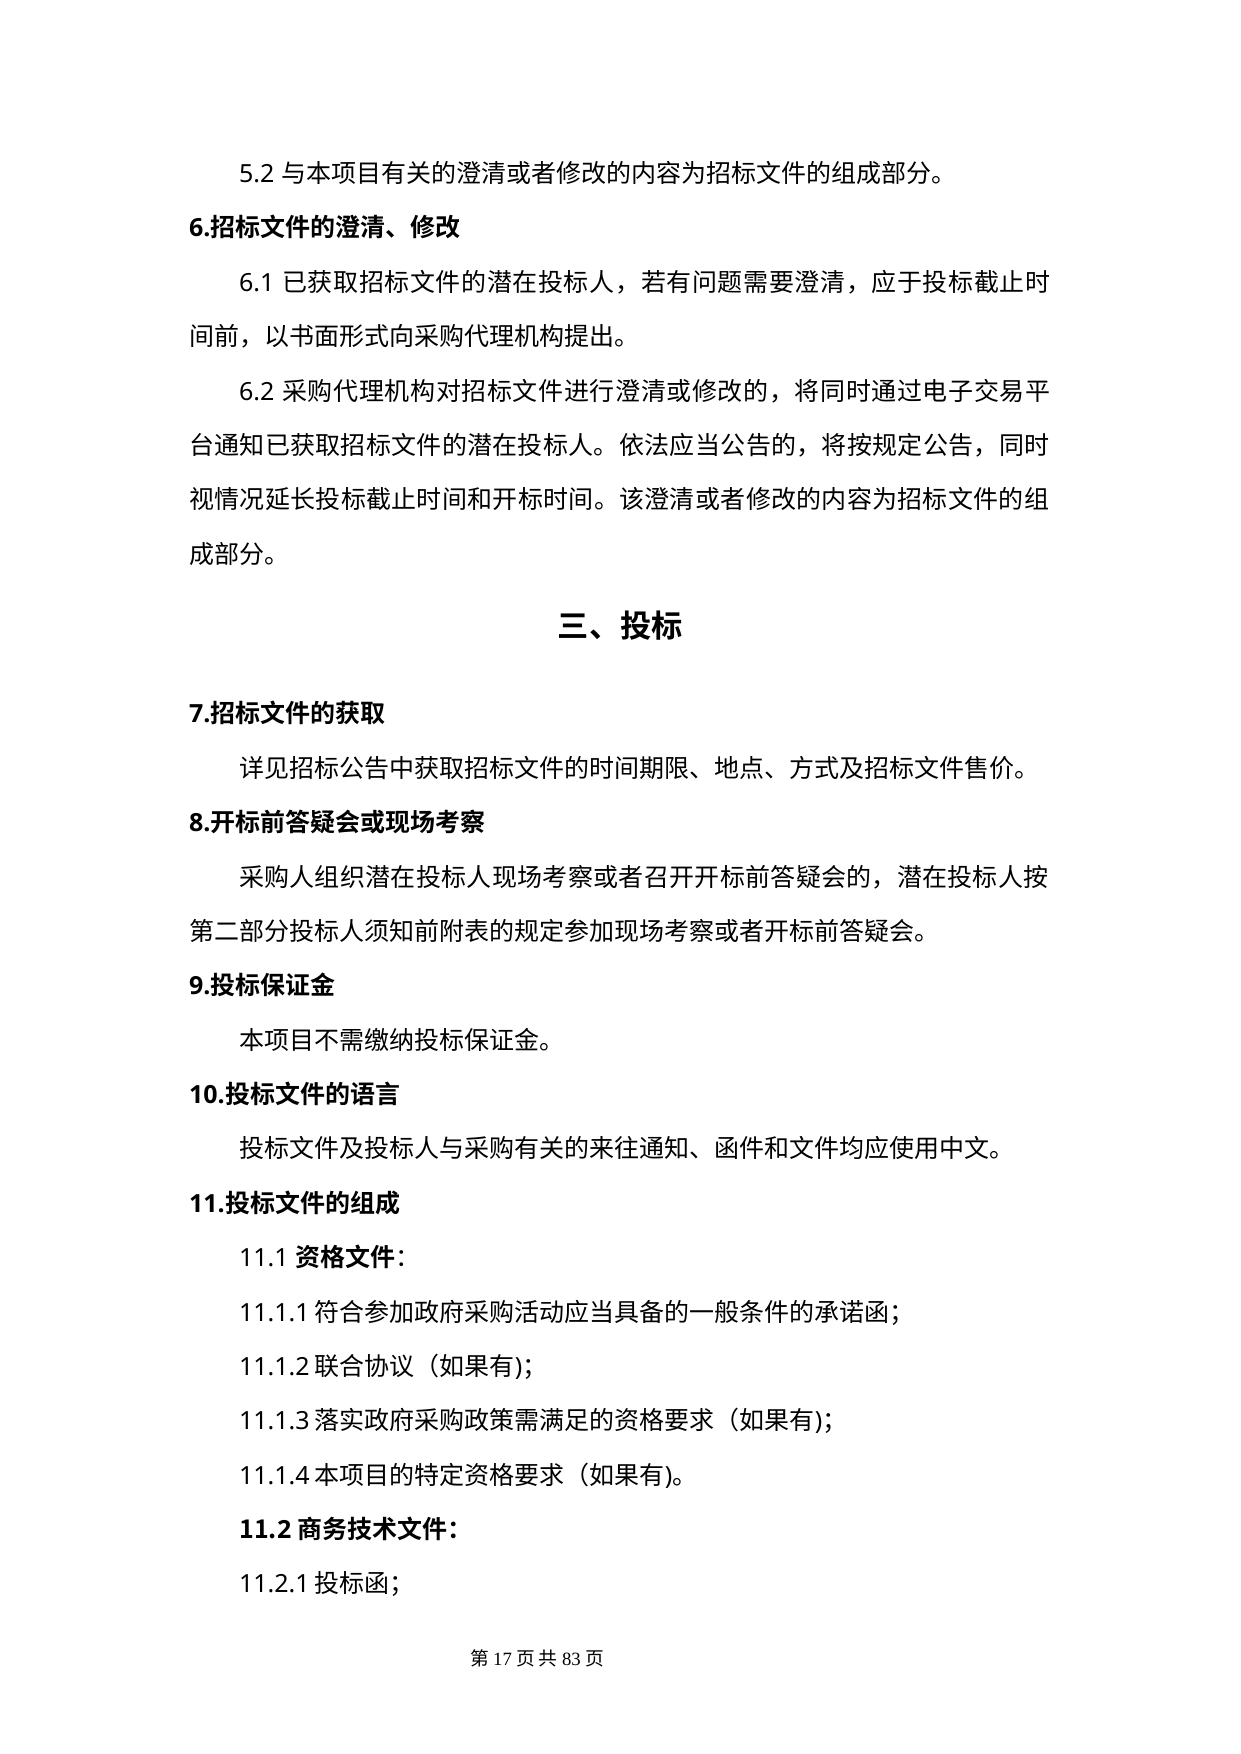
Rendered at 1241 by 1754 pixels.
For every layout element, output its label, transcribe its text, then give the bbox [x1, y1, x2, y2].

text 投标文件及投标人与采购有关的来往通知、函件和文件均应使用中文。 [189, 1129, 1051, 1165]
text 9.投标保证金 [189, 966, 1051, 1002]
text 本项目不需缴纳投标保证金。 [189, 1020, 1051, 1056]
text 11.1.4本项目的特定资格要求（如果有)。 [189, 1455, 1051, 1491]
text 6.招标文件的澄清、修改 [189, 208, 1051, 244]
text 详见招标公告中获取招标文件的时间期限、地点、方式及招标文件售价。 [189, 748, 1051, 784]
text 8.开标前答疑会或现场考察 [189, 803, 1051, 839]
text 11.1 资格文件： [189, 1238, 1051, 1274]
text 11.1.3落实政府采购政策需满足的资格要求（如果有)； [189, 1401, 1051, 1437]
text 6.1 已获取招标文件的潜在投标人，若有问题需要澄清，应于投标截止时间前，以书面形式向采购代理机构提出。 [189, 262, 1051, 353]
text 10.投标文件的语言 [189, 1074, 1051, 1111]
text 6.2 采购代理机构对招标文件进行澄清或修改的，将同时通过电子交易平台通知已获取招标文件的潜在投标人。依法应当公告的，将按规定公告，同时视情况延长投标截止时间和开标时间。该澄清或者修改的内容为招标文件的组成部分。 [189, 371, 1051, 570]
text 采购人组织潜在投标人现场考察或者召开开标前答疑会的，潜在投标人按第二部分投标人须知前附表的规定参加现场考察或者开标前答疑会。 [189, 857, 1051, 948]
text 三、投标 [189, 601, 1051, 646]
text 5.2 与本项目有关的澄清或者修改的内容为招标文件的组成部分。 [189, 153, 1051, 190]
text 7.招标文件的获取 [189, 694, 1051, 730]
text 11.1.1符合参加政府采购活动应当具备的一般条件的承诺函； [189, 1292, 1051, 1328]
text 11.1.2联合协议（如果有)； [189, 1346, 1051, 1383]
text 11.2.1投标函； [189, 1564, 1051, 1600]
text 11.投标文件的组成 [189, 1183, 1051, 1219]
text 11.2 商务技术文件： [189, 1509, 1051, 1546]
